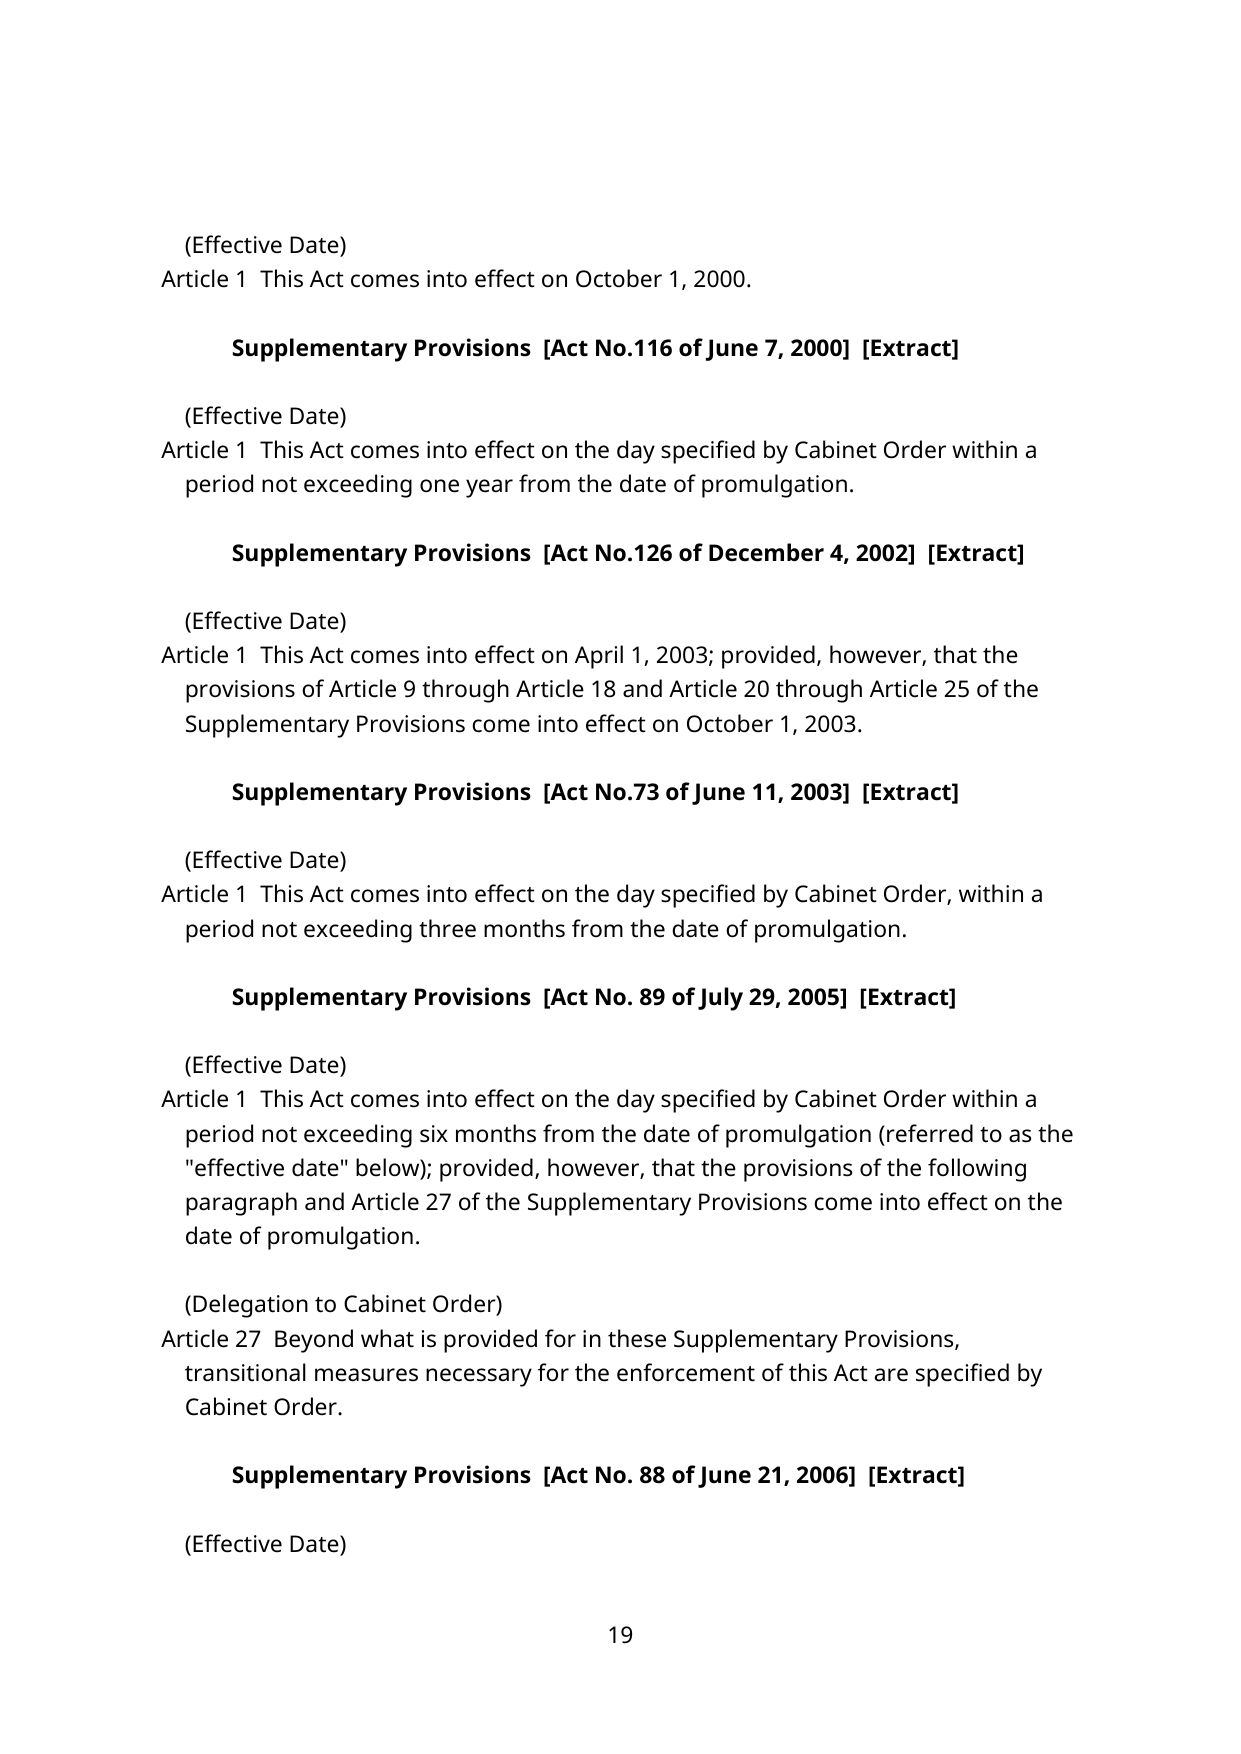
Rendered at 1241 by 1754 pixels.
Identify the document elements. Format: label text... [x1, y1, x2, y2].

text Supplementary Provisions [Act No.116 of June 7, 2000] [Extract] [230, 330, 1079, 364]
text Article 1 This Act comes into effect on April 1, 2003; provided, however, that the provisions of Article 9 through Article 18 and Article 20 through Article 25 of the Supplementary Provisions come into effect on October 1, 2003. [161, 638, 1079, 740]
text (Effective Date) [184, 1048, 1079, 1082]
text (Effective Date) [184, 399, 1079, 433]
text (Effective Date) [184, 604, 1079, 638]
text Article 1 This Act comes into effect on the day specified by Cabinet Order within a period not exceeding one year from the date of promulgation. [161, 433, 1079, 501]
text (Effective Date) [184, 843, 1079, 877]
text Article 1 This Act comes into effect on the day specified by Cabinet Order, within a period not exceeding three months from the date of promulgation. [161, 877, 1079, 945]
text Supplementary Provisions [Act No. 88 of June 21, 2006] [Extract] [230, 1458, 1079, 1492]
text Supplementary Provisions [Act No.73 of June 11, 2003] [Extract] [230, 774, 1079, 809]
text Article 27 Beyond what is provided for in these Supplementary Provisions, transitional measures necessary for the enforcement of this Act are specified by Cabinet Order. [161, 1321, 1079, 1424]
text (Delegation to Cabinet Order) [184, 1287, 1079, 1321]
text Article 1 This Act comes into effect on the day specified by Cabinet Order within a period not exceeding six months from the date of promulgation (referred to as the "effective date" below); provided, however, that the provisions of the following paragraph and Article 27 of the Supplementary Provisions come into effect on the date of promulgation. [161, 1082, 1079, 1253]
text Supplementary Provisions [Act No. 89 of July 29, 2005] [Extract] [230, 979, 1079, 1014]
text (Effective Date) [184, 1526, 1079, 1560]
text Article 1 This Act comes into effect on October 1, 2000. [161, 262, 1079, 296]
text Supplementary Provisions [Act No.126 of December 4, 2002] [Extract] [230, 535, 1079, 569]
text (Effective Date) [184, 228, 1079, 262]
